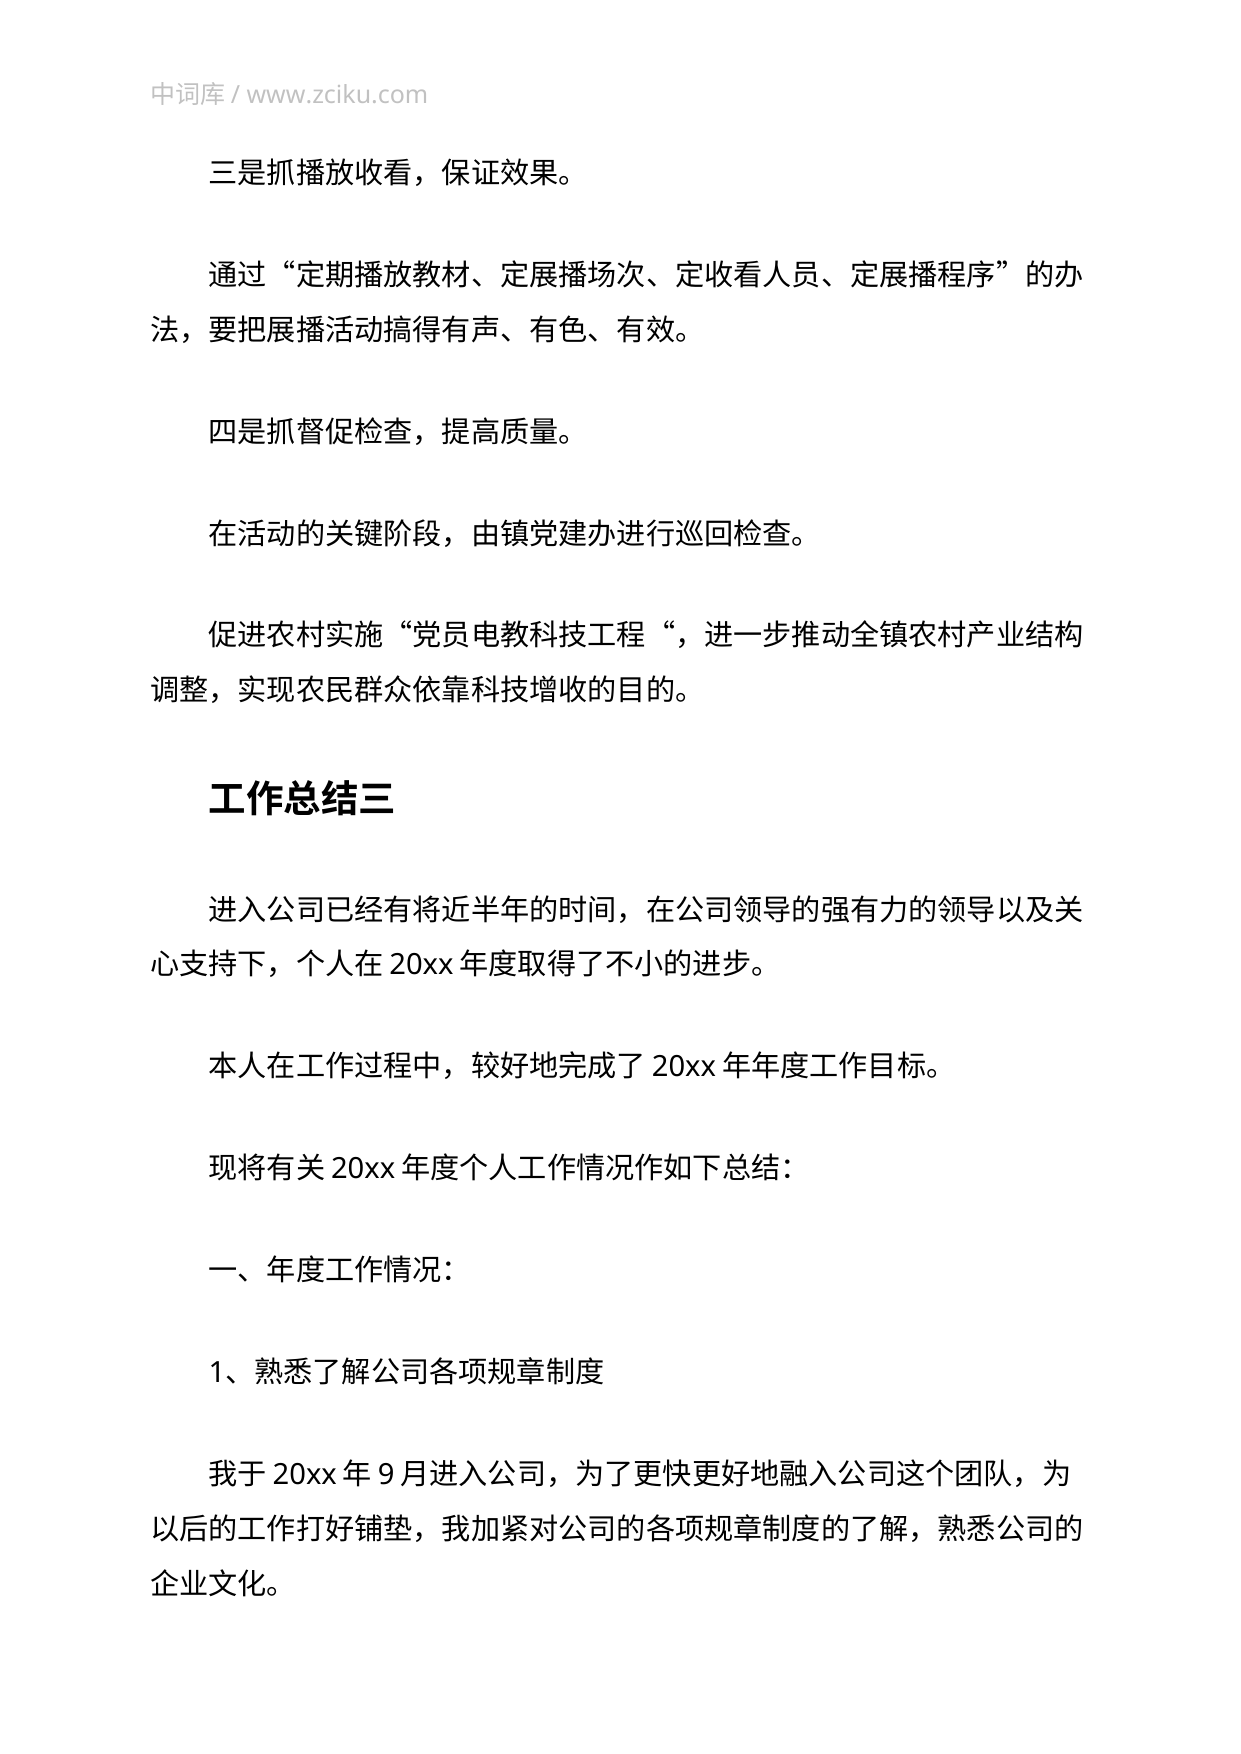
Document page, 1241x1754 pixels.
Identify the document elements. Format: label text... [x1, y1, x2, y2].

text 三是抓播放收看，保证效果。 [150, 150, 1090, 192]
text 在活动的关键阶段，由镇党建办进行巡回检查。 [150, 510, 1090, 552]
text 通过“定期播放教材、定展播场次、定收看人员、定展播程序”的办法，要把展播活动搞得有声、有色、有效。 [150, 252, 1090, 349]
text 现将有关20xx年度个人工作情况作如下总结： [150, 1145, 1090, 1187]
text 四是抓督促检查，提高质量。 [150, 408, 1090, 451]
text 促进农村实施“党员电教科技工程“，进一步推动全镇农村产业结构调整，实现农民群众依靠科技增收的目的。 [150, 612, 1090, 709]
text 一、年度工作情况： [150, 1247, 1090, 1289]
text 进入公司已经有将近半年的时间，在公司领导的强有力的领导以及关心支持下，个人在20xx年度取得了不小的进步。 [150, 886, 1090, 983]
text 我于20xx年9月进入公司，为了更快更好地融入公司这个团队，为以后的工作打好铺垫，我加紧对公司的各项规章制度的了解，熟悉公司的企业文化。 [150, 1451, 1090, 1603]
text 1、熟悉了解公司各项规章制度 [150, 1349, 1090, 1391]
text 本人在工作过程中，较好地完成了20xx年年度工作目标。 [150, 1043, 1090, 1085]
text 工作总结三 [150, 769, 1090, 823]
